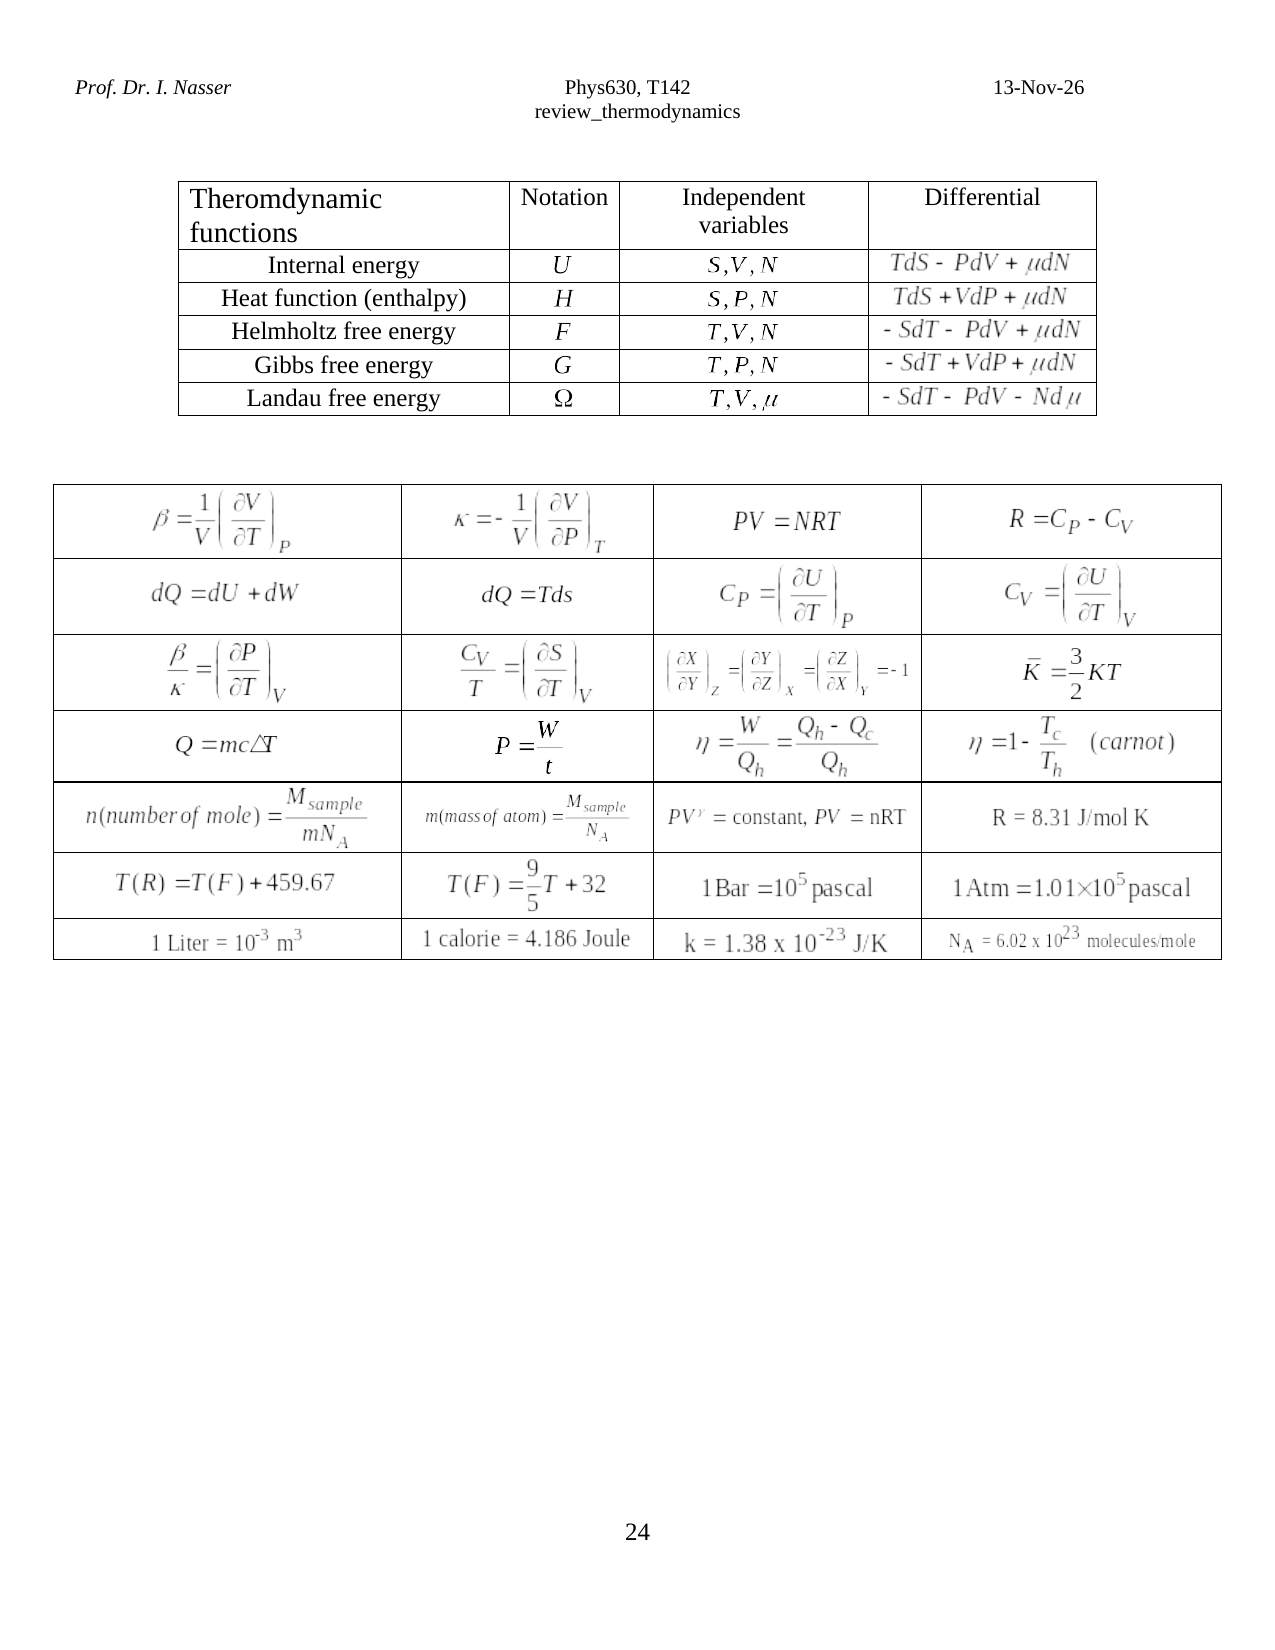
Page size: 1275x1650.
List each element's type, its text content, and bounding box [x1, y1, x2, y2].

table_cell [54, 783, 401, 852]
table_header Independent variables [620, 182, 868, 249]
table_cell [402, 711, 653, 781]
table_cell Landau free energy [179, 383, 509, 415]
table_cell [654, 919, 921, 958]
table_header [654, 485, 921, 557]
table_cell [922, 783, 1221, 852]
table_cell [54, 853, 401, 918]
table_header Theromdynamic functions [179, 182, 509, 249]
table_cell [922, 635, 1221, 709]
table_cell Heat function (enthalpy) [179, 283, 509, 315]
table_cell [869, 316, 1096, 349]
table_cell [620, 383, 868, 415]
table_header [54, 485, 401, 557]
table_cell [869, 383, 1096, 415]
table_cell [402, 783, 653, 852]
table_header [922, 485, 1221, 557]
table_header Notation [510, 182, 619, 249]
table_cell [510, 250, 619, 282]
table_cell [510, 350, 619, 382]
table_cell [922, 853, 1221, 918]
table_cell [402, 559, 653, 633]
table_cell Gibbs free energy [179, 350, 509, 382]
table_cell [869, 283, 1096, 315]
table_cell [402, 919, 653, 958]
table_cell [654, 853, 921, 918]
table_cell [510, 383, 619, 415]
table_cell [510, 316, 619, 349]
table_cell [922, 711, 1221, 781]
table_cell [402, 853, 653, 918]
table_header Differential [869, 182, 1096, 249]
table_cell [620, 250, 868, 282]
table_cell Internal energy [179, 250, 509, 282]
table_cell [54, 919, 401, 958]
table_cell [922, 919, 1221, 958]
table_cell [922, 559, 1221, 633]
table_cell [620, 350, 868, 382]
table_cell [620, 316, 868, 349]
table_header [402, 485, 653, 557]
table_cell [654, 635, 921, 709]
table_cell [869, 250, 1096, 282]
table_cell [654, 711, 921, 781]
table_cell [402, 635, 653, 709]
table_cell [54, 711, 401, 781]
table_cell [654, 559, 921, 633]
table_cell Helmholtz free energy [179, 316, 509, 349]
table_cell [510, 283, 619, 315]
table_cell [54, 559, 401, 633]
table_cell [869, 350, 1096, 382]
table_cell [620, 283, 868, 315]
table_cell [54, 635, 401, 709]
table_cell [654, 783, 921, 852]
